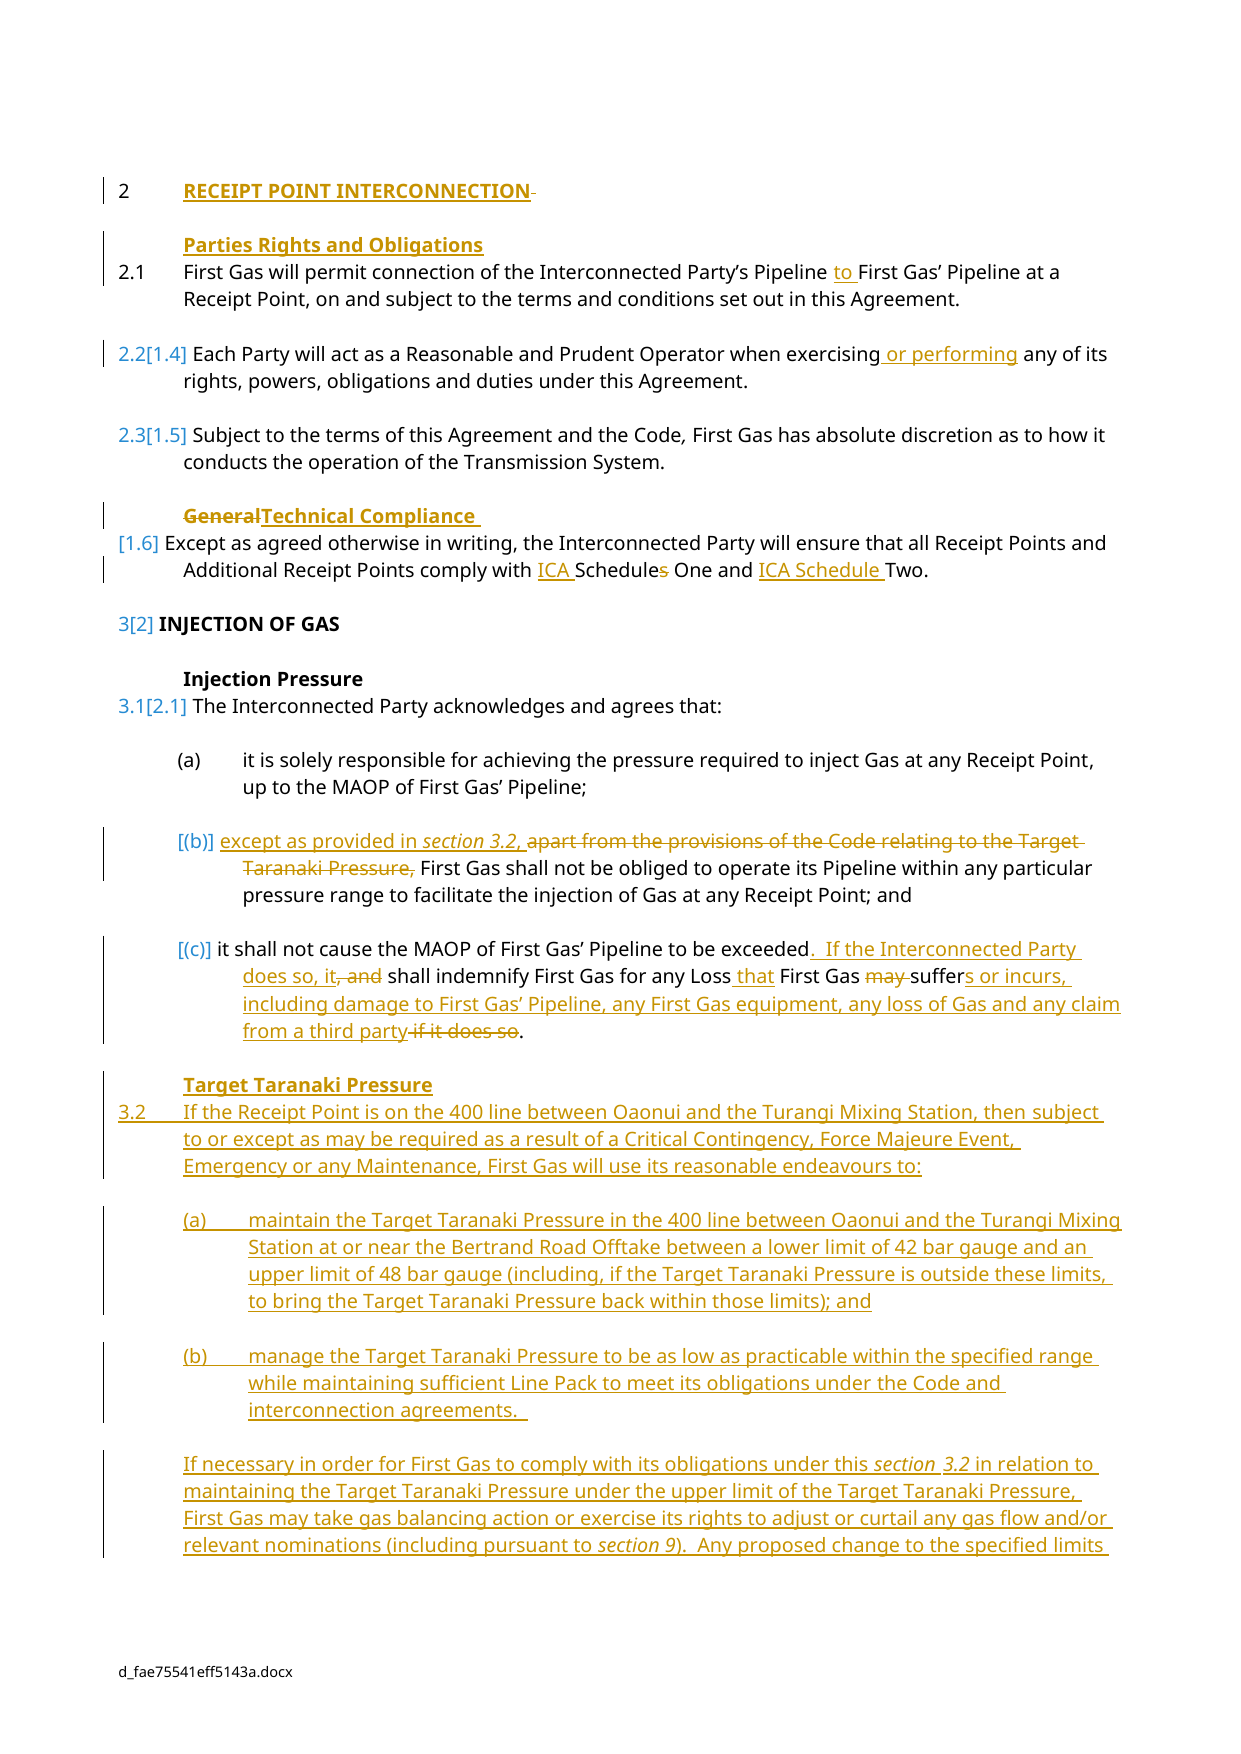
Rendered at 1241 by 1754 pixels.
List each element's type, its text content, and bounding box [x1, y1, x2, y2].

list it shall not cause the MAOP of First Gas’ Pipeline to be exceeded shall indemnify First Gas for any Loss First Gas suffer. [177, 936, 1122, 1044]
list Subject to the terms of this Agreement and the Code, First Gas has absolute discretion as to how it conducts the operation of the Transmission System. [118, 421, 1122, 475]
list Except as agreed otherwise in writing, the Interconnected Party will ensure that all Receipt Points and Additional Receipt Points comply with Schedule One and Two. [118, 529, 1122, 583]
list Each Party will act as a Reasonable and Prudent Operator when exercising any of its rights, powers, obligations and duties under this Agreement. [118, 340, 1122, 394]
subtitle injection of gas [118, 611, 1122, 638]
list First Gas will permit connection of the Interconnected Party’s Pipeline First Gas’ Pipeline at a Receipt Point, on and subject to the terms and conditions set out in this Agreement. [118, 258, 1122, 313]
subtitle Injection Pressure [183, 665, 1122, 692]
list it is solely responsible for achieving the pressure required to inject Gas at any Receipt Point, up to the MAOP of First Gas’ Pipeline; [177, 746, 1122, 800]
list The Interconnected Party acknowledges and agrees that: [118, 692, 1122, 719]
list First Gas shall not be obliged to operate its Pipeline within any particular pressure range to facilitate the injection of Gas at any Receipt Point; and [177, 827, 1122, 908]
